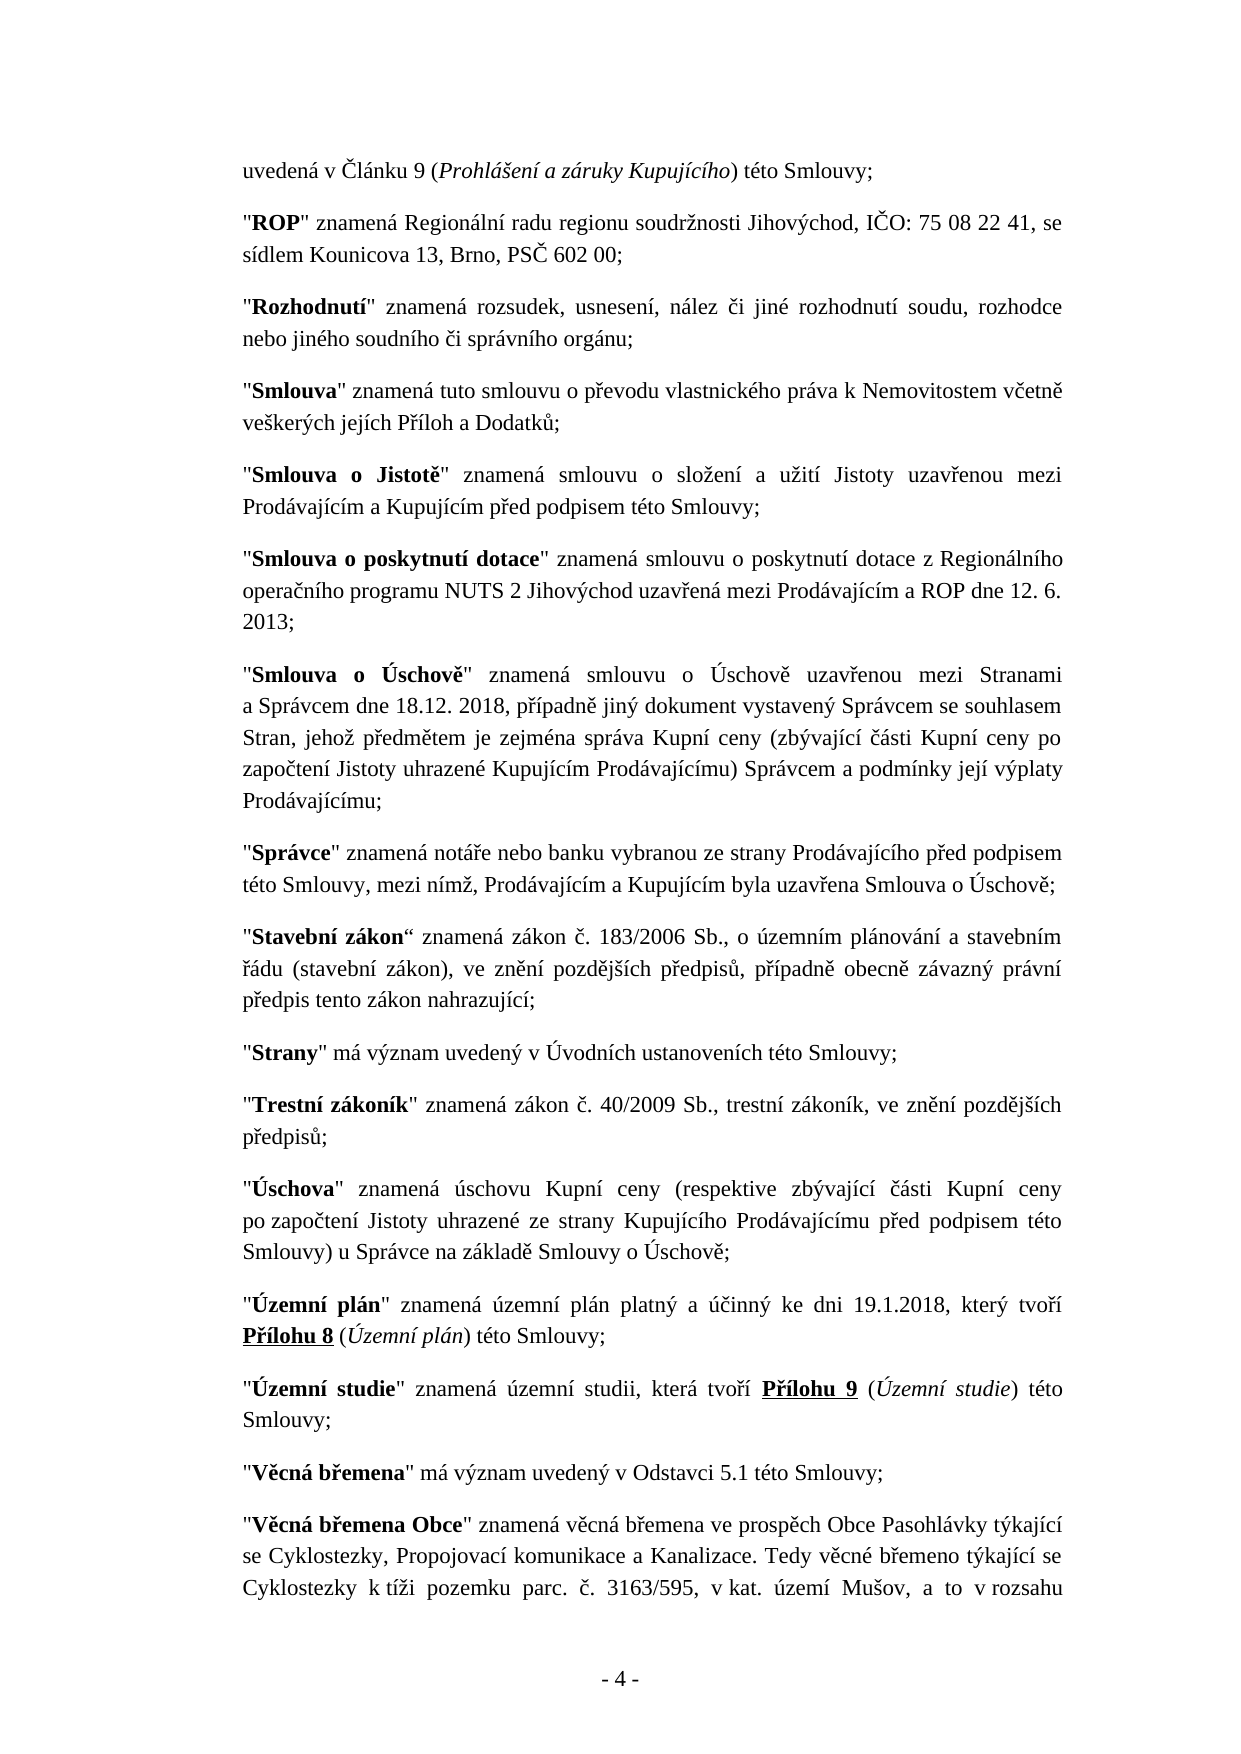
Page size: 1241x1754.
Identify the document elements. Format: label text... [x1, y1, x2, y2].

text "Rozhodnutí" znamená rozsudek, usnesení, nález či jiné rozhodnutí soudu, rozhodce nebo jiného soudního či správního orgánu; [242, 293, 1063, 351]
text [242, 157, 1063, 183]
text "Smlouva" znamená tuto smlouvu o převodu vlastnického práva k Nemovitostem včetně veškerých jejích Příloh a Dodatků; [242, 377, 1063, 435]
text "Trestní zákoník" znamená zákon č. 40/2009 Sb., trestní zákoník, ve znění pozdějších předpisů; [242, 1091, 1063, 1149]
text "Věcná břemena" má význam uvedený v Odstavci 5.1 této Smlouvy; [242, 1459, 1063, 1485]
text "Úschova" znamená úschovu Kupní ceny (respektive zbývající části Kupní ceny po započtení Jistoty uhrazené ze strany Kupujícího Prodávajícímu před podpisem této Smlouvy) u Správce na základě Smlouvy o Úschově; [242, 1175, 1063, 1265]
text "Strany" má význam uvedený v Úvodních ustanoveních této Smlouvy; [242, 1039, 1063, 1065]
text "Smlouva o Úschově" znamená smlouvu o Úschově uzavřenou mezi Stranami a Správcem dne 18.12. 2018, případně jiný dokument vystavený Správcem se souhlasem Stran, jehož předmětem je zejména správa Kupní ceny (zbývající části Kupní ceny po započtení Jistoty uhrazené Kupujícím Prodávajícímu) Správcem a podmínky její výplaty Prodávajícímu; [242, 661, 1063, 813]
text "Stavební zákon“ znamená zákon č. 183/2006 Sb., o územním plánování a stavebním řádu (stavební zákon), ve znění pozdějších předpisů, případně obecně závazný právní předpis tento zákon nahrazující; [242, 923, 1063, 1013]
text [242, 1511, 1063, 1601]
text "ROP" znamená Regionální radu regionu soudržnosti Jihovýchod, IČO: 75 08 22 41, se sídlem Kounicova 13, Brno, PSČ 602 00; [242, 209, 1063, 267]
text "Smlouva o poskytnutí dotace" znamená smlouvu o poskytnutí dotace z Regionálního operačního programu NUTS 2 Jihovýchod uzavřená mezi Prodávajícím a ROP dne 12. 6. 2013; [242, 545, 1063, 635]
text "Správce" znamená notáře nebo banku vybranou ze strany Prodávajícího před podpisem této Smlouvy, mezi nímž, Prodávajícím a Kupujícím byla uzavřena Smlouva o Úschově; [242, 839, 1063, 897]
text "Smlouva o Jistotě" znamená smlouvu o složení a užití Jistoty uzavřenou mezi Prodávajícím a Kupujícím před podpisem této Smlouvy; [242, 461, 1063, 519]
text "Územní studie" znamená územní studii, která tvoří Přílohu 9 (Územní studie) této Smlouvy; [242, 1375, 1063, 1433]
text "Územní plán" znamená územní plán platný a účinný ke dni 19.1.2018, který tvoří Přílohu 8 (Územní plán) této Smlouvy; [242, 1291, 1063, 1349]
